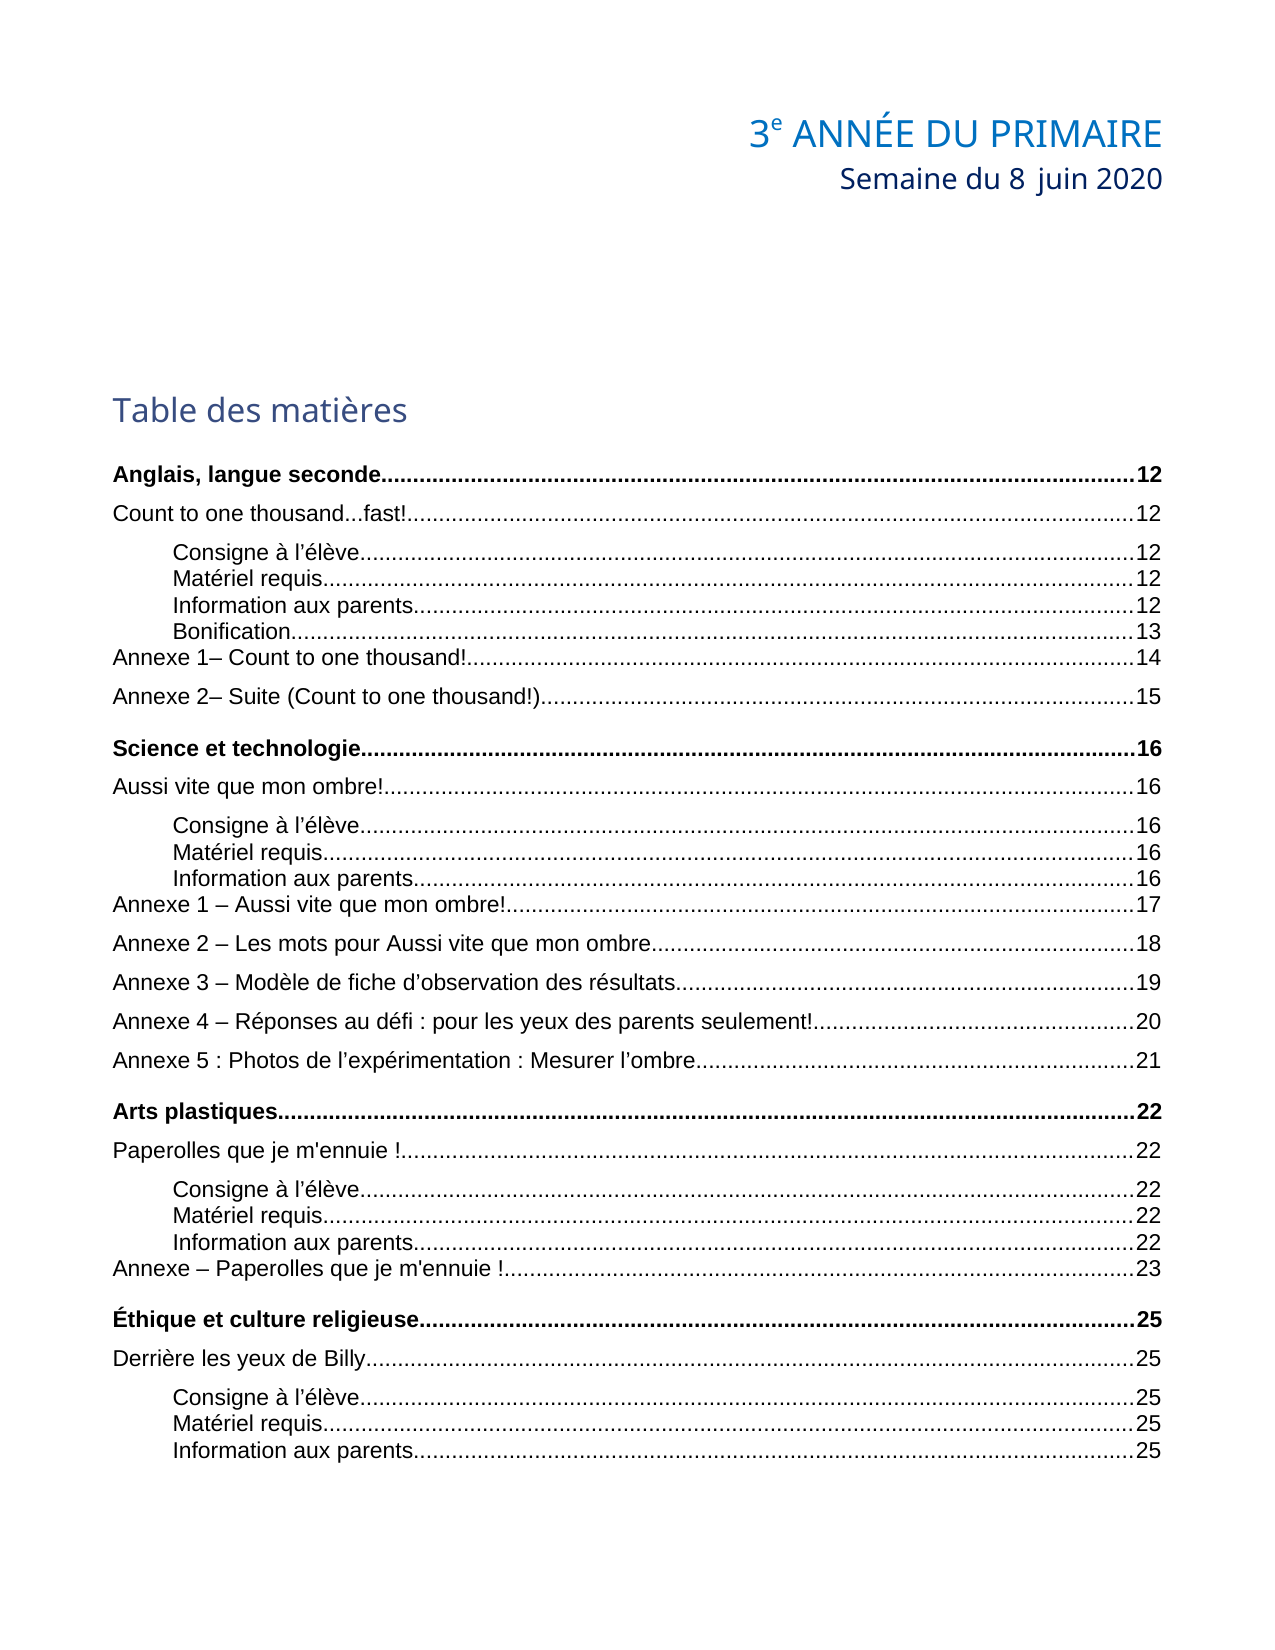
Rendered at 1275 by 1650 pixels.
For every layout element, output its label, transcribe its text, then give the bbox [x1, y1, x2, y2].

text Semaine du 8 juin 2020 [112, 159, 1163, 198]
text 3e année du primaire [112, 108, 1163, 159]
